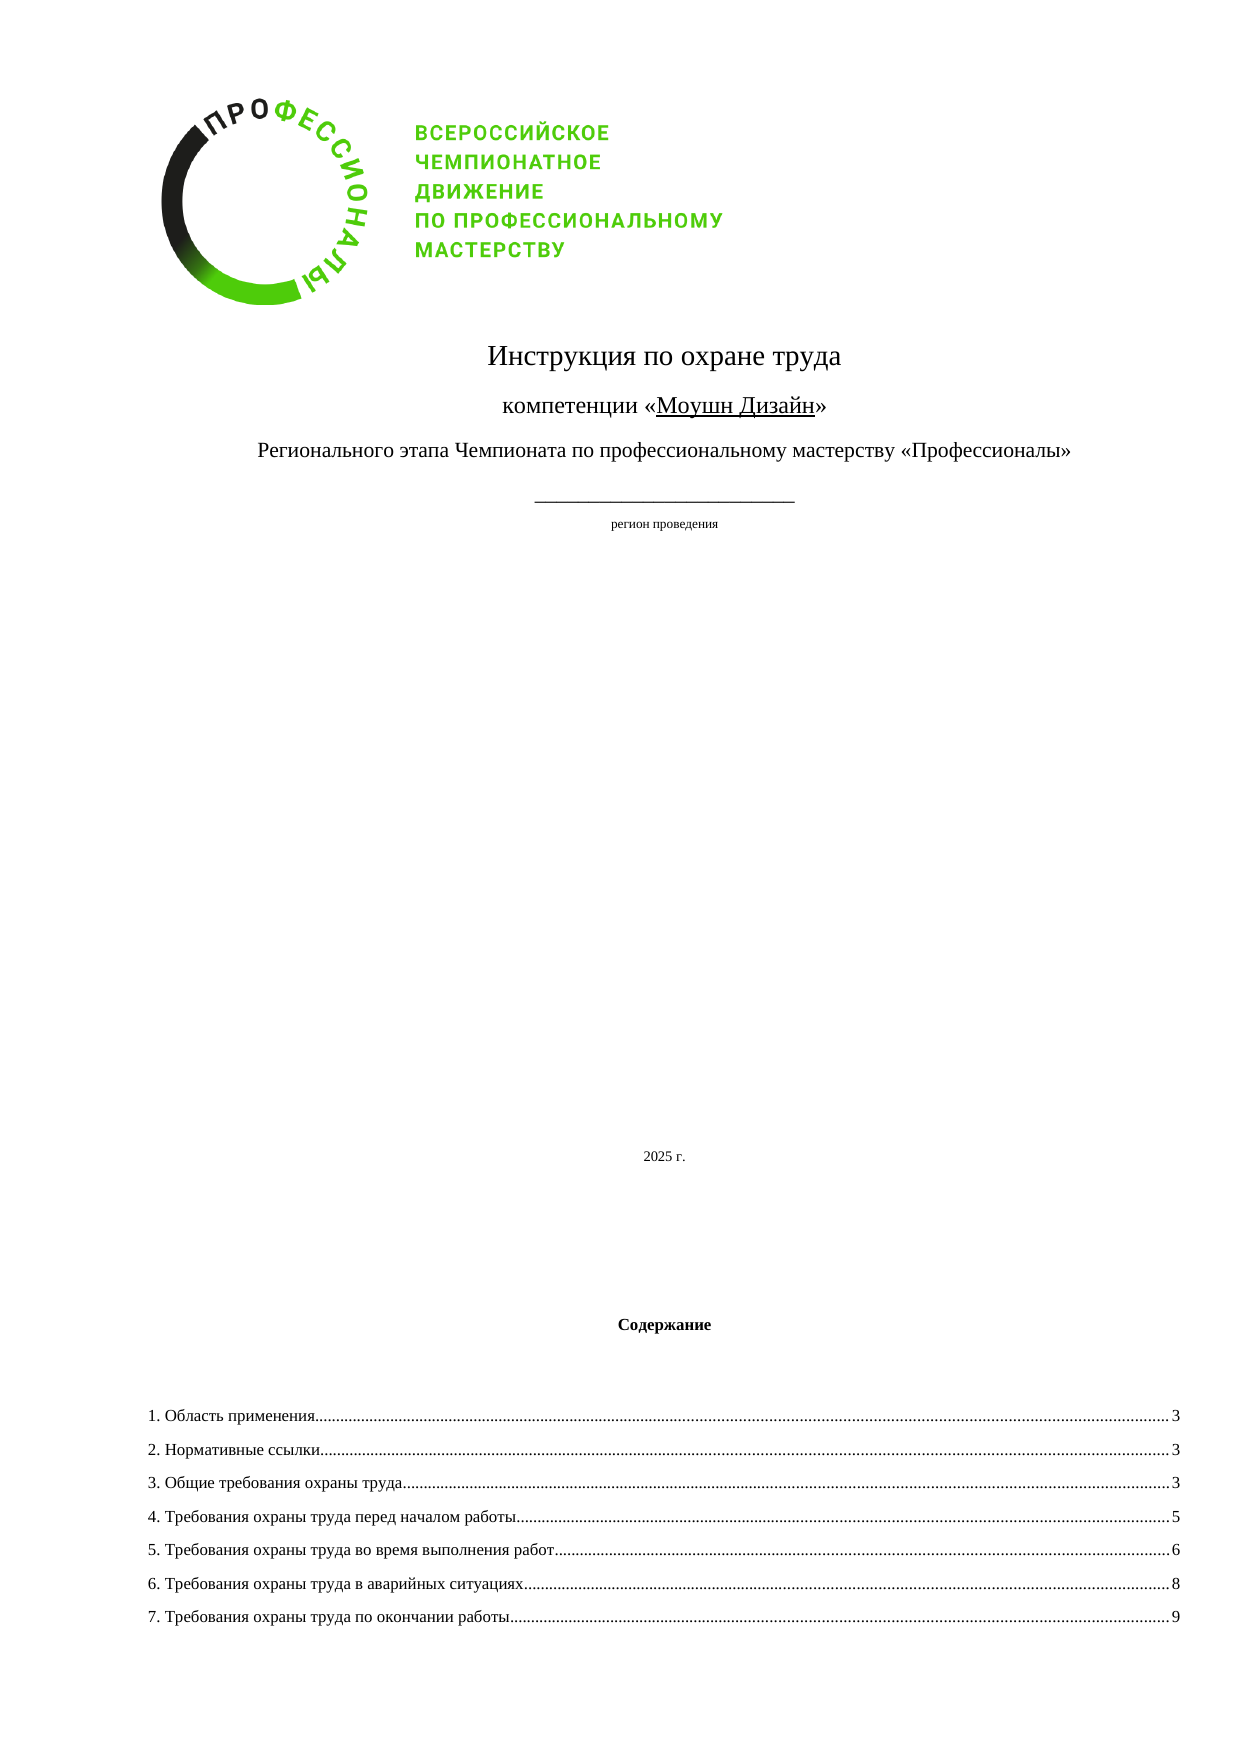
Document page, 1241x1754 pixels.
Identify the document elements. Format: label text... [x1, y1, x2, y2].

picture [147, 88, 732, 314]
text регион проведения [148, 505, 1181, 532]
text ________________________ [148, 462, 1181, 505]
subtitle Содержание [148, 1300, 1181, 1334]
text Регионального этапа Чемпионата по профессиональному мастерству «Профессионалы» [148, 419, 1181, 462]
text компетенции «Моушн Дизайн» [148, 371, 1181, 419]
text 2025 г. [148, 1135, 1181, 1164]
text Инструкция по охране труда [148, 314, 1181, 371]
